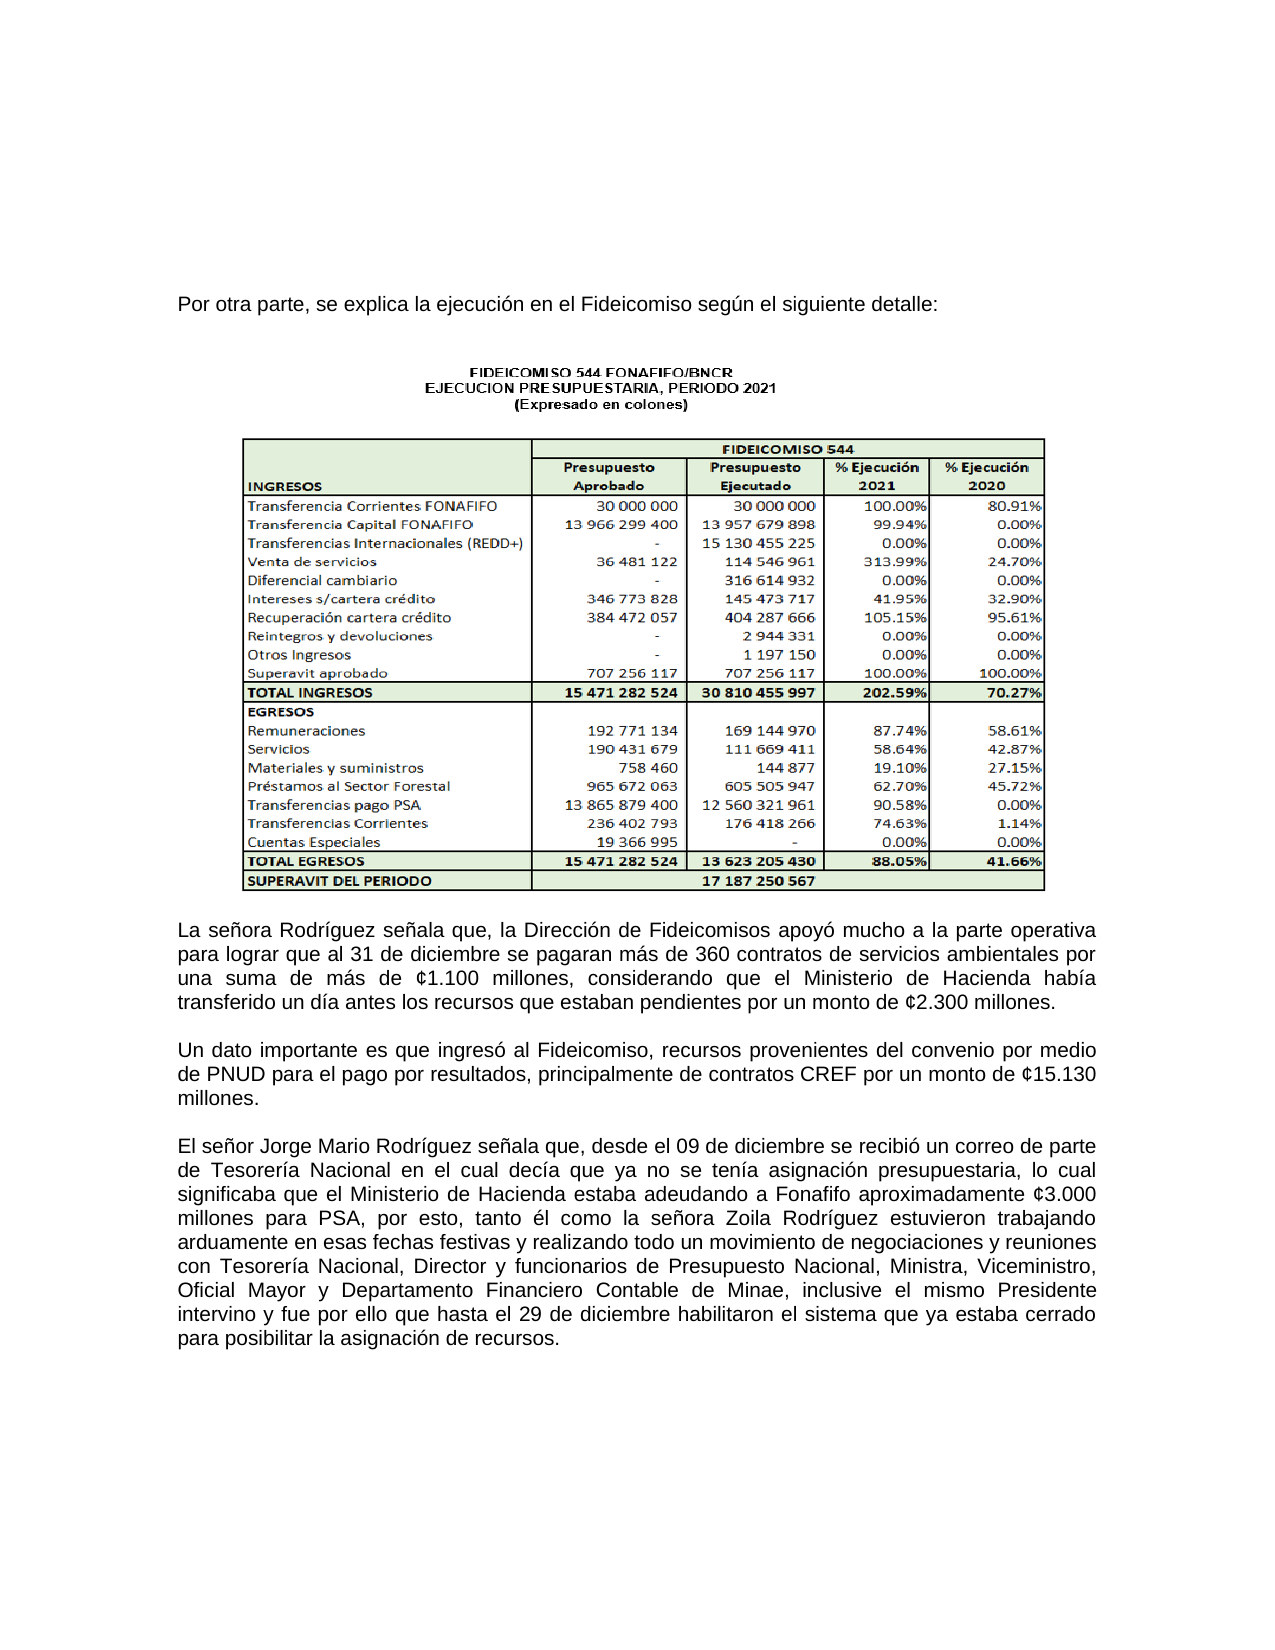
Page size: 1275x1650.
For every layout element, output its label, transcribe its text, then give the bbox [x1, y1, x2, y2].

text Un dato importante es que ingresó al Fideicomiso, recursos provenientes del convenio por medio de PNUD para el pago por resultados, principalmente de contratos CREF por un monto de ¢15.130 millones. [177, 1038, 1098, 1110]
text La señora Rodríguez señala que, la Dirección de Fideicomisos apoyó mucho a la parte operativa para lograr que al 31 de diciembre se pagaran más de 360 contratos de servicios ambientales por una suma de más de ¢1.100 millones, considerando que el Ministerio de Hacienda había transferido un día antes los recursos que estaban pendientes por un monto de ¢2.300 millones. [177, 918, 1098, 1014]
text El señor Jorge Mario Rodríguez señala que, desde el 09 de diciembre se recibió un correo de parte de Tesorería Nacional en el cual decía que ya no se tenía asignación presupuestaria, lo cual significaba que el Ministerio de Hacienda estaba adeudando a Fonafifo aproximadamente ¢3.000 millones para PSA, por esto, tanto él como la señora Zoila Rodríguez estuvieron trabajando arduamente en esas fechas festivas y realizando todo un movimiento de negociaciones y reuniones con Tesorería Nacional, Director y funcionarios de Presupuesto Nacional, Ministra, Viceministro, Oficial Mayor y Departamento Financiero Contable de Minae, inclusive el mismo Presidente intervino y fue por ello que hasta el 29 de diciembre habilitaron el sistema que ya estaba cerrado para posibilitar la asignación de recursos. [177, 1134, 1098, 1349]
text Por otra parte, se explica la ejecución en el Fideicomiso según el siguiente detalle: [177, 291, 1098, 315]
picture [202, 339, 1073, 895]
